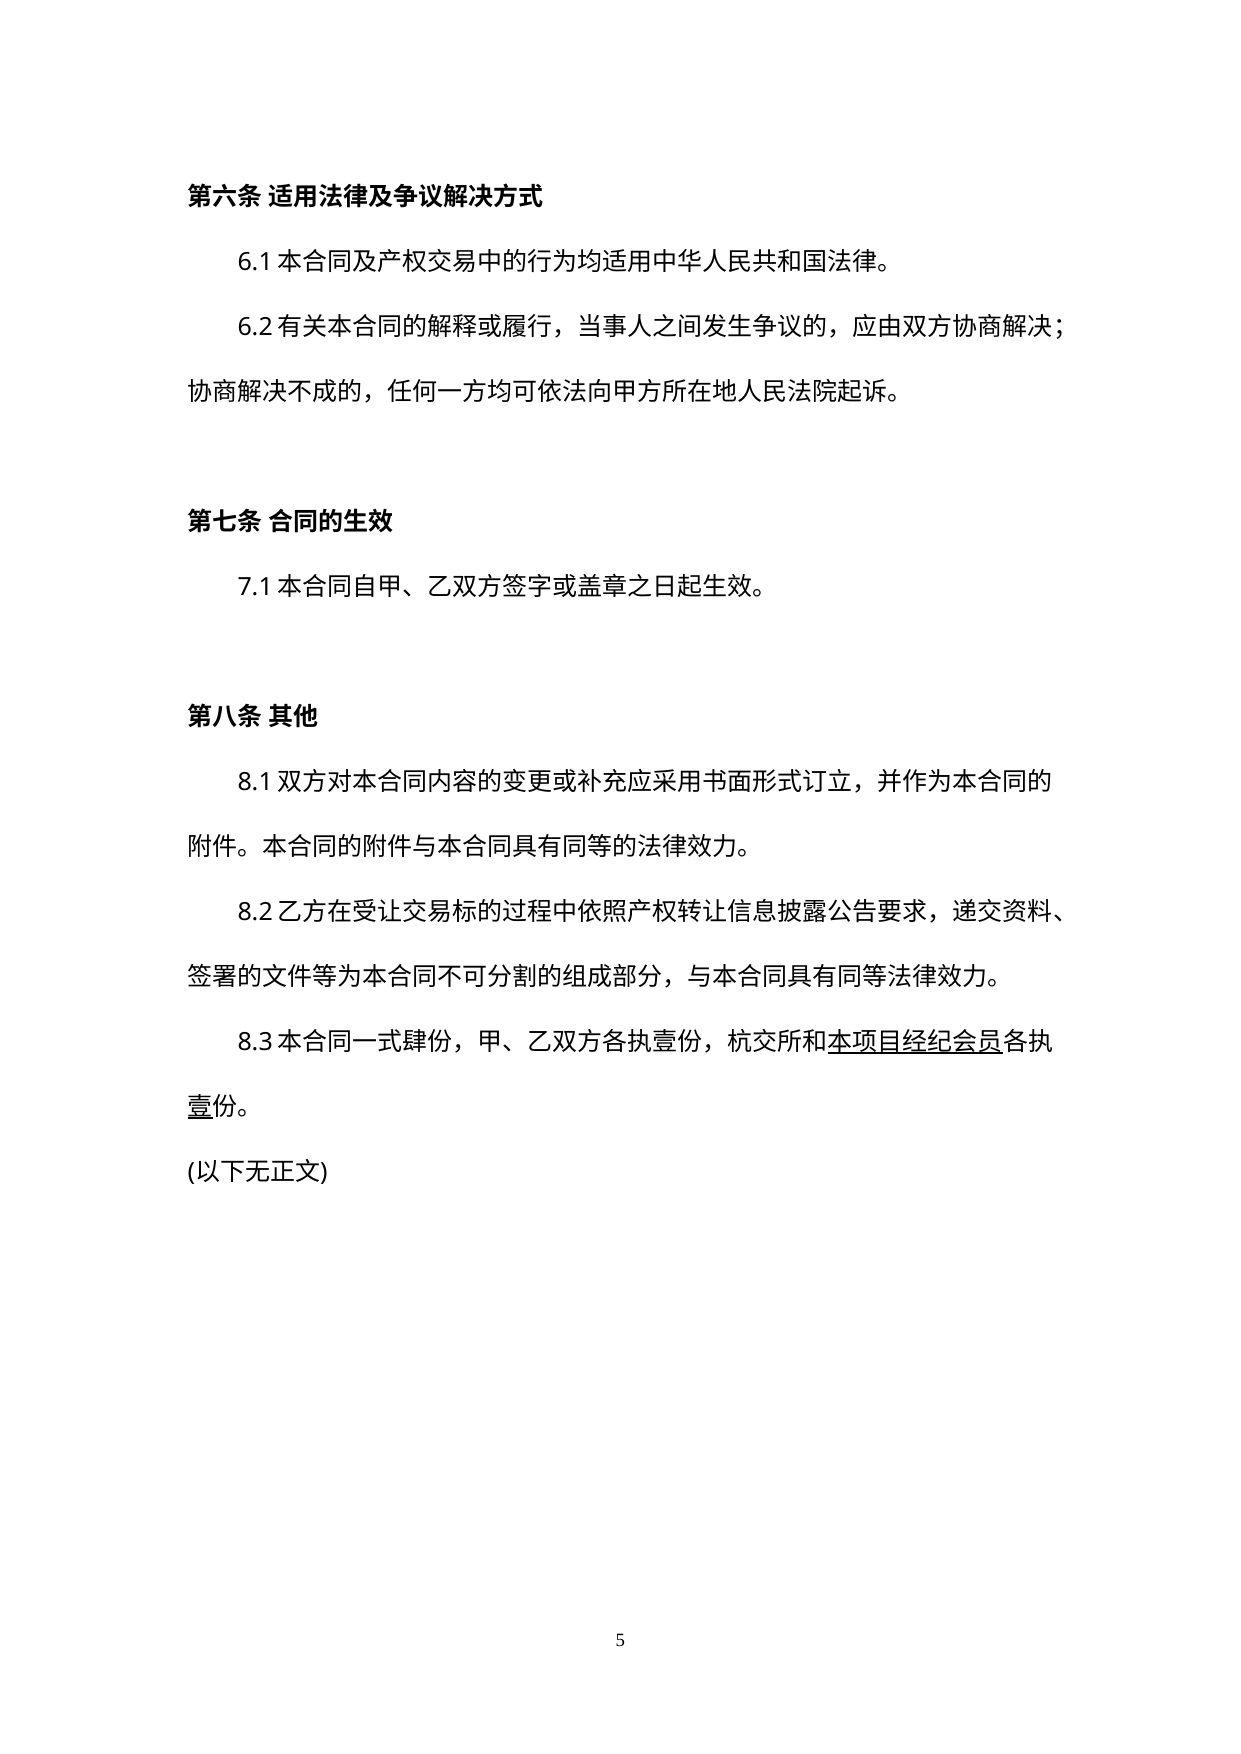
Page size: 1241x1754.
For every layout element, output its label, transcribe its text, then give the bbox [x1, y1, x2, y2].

text 第八条 其他 [187, 682, 1053, 747]
text 6.2有关本合同的解释或履行，当事人之间发生争议的，应由双方协商解决；协商解决不成的，任何一方均可依法向甲方所在地人民法院起诉。 [187, 292, 1053, 422]
text 7.1本合同自甲、乙双方签字或盖章之日起生效。 [187, 552, 1053, 617]
text 8.2乙方在受让交易标的过程中依照产权转让信息披露公告要求，递交资料、签署的文件等为本合同不可分割的组成部分，与本合同具有同等法律效力。 [187, 877, 1053, 1007]
text 8.3本合同一式肆份，甲、乙双方各执壹份，杭交所和本项目经纪会员各执壹份。 [187, 1007, 1053, 1137]
text (以下无正文) [187, 1137, 1053, 1202]
text 6.1本合同及产权交易中的行为均适用中华人民共和国法律。 [187, 227, 1053, 292]
text 第六条 适用法律及争议解决方式 [187, 162, 1053, 227]
text 8.1双方对本合同内容的变更或补充应采用书面形式订立，并作为本合同的附件。本合同的附件与本合同具有同等的法律效力。 [187, 747, 1053, 877]
text 第七条 合同的生效 [187, 487, 1053, 552]
